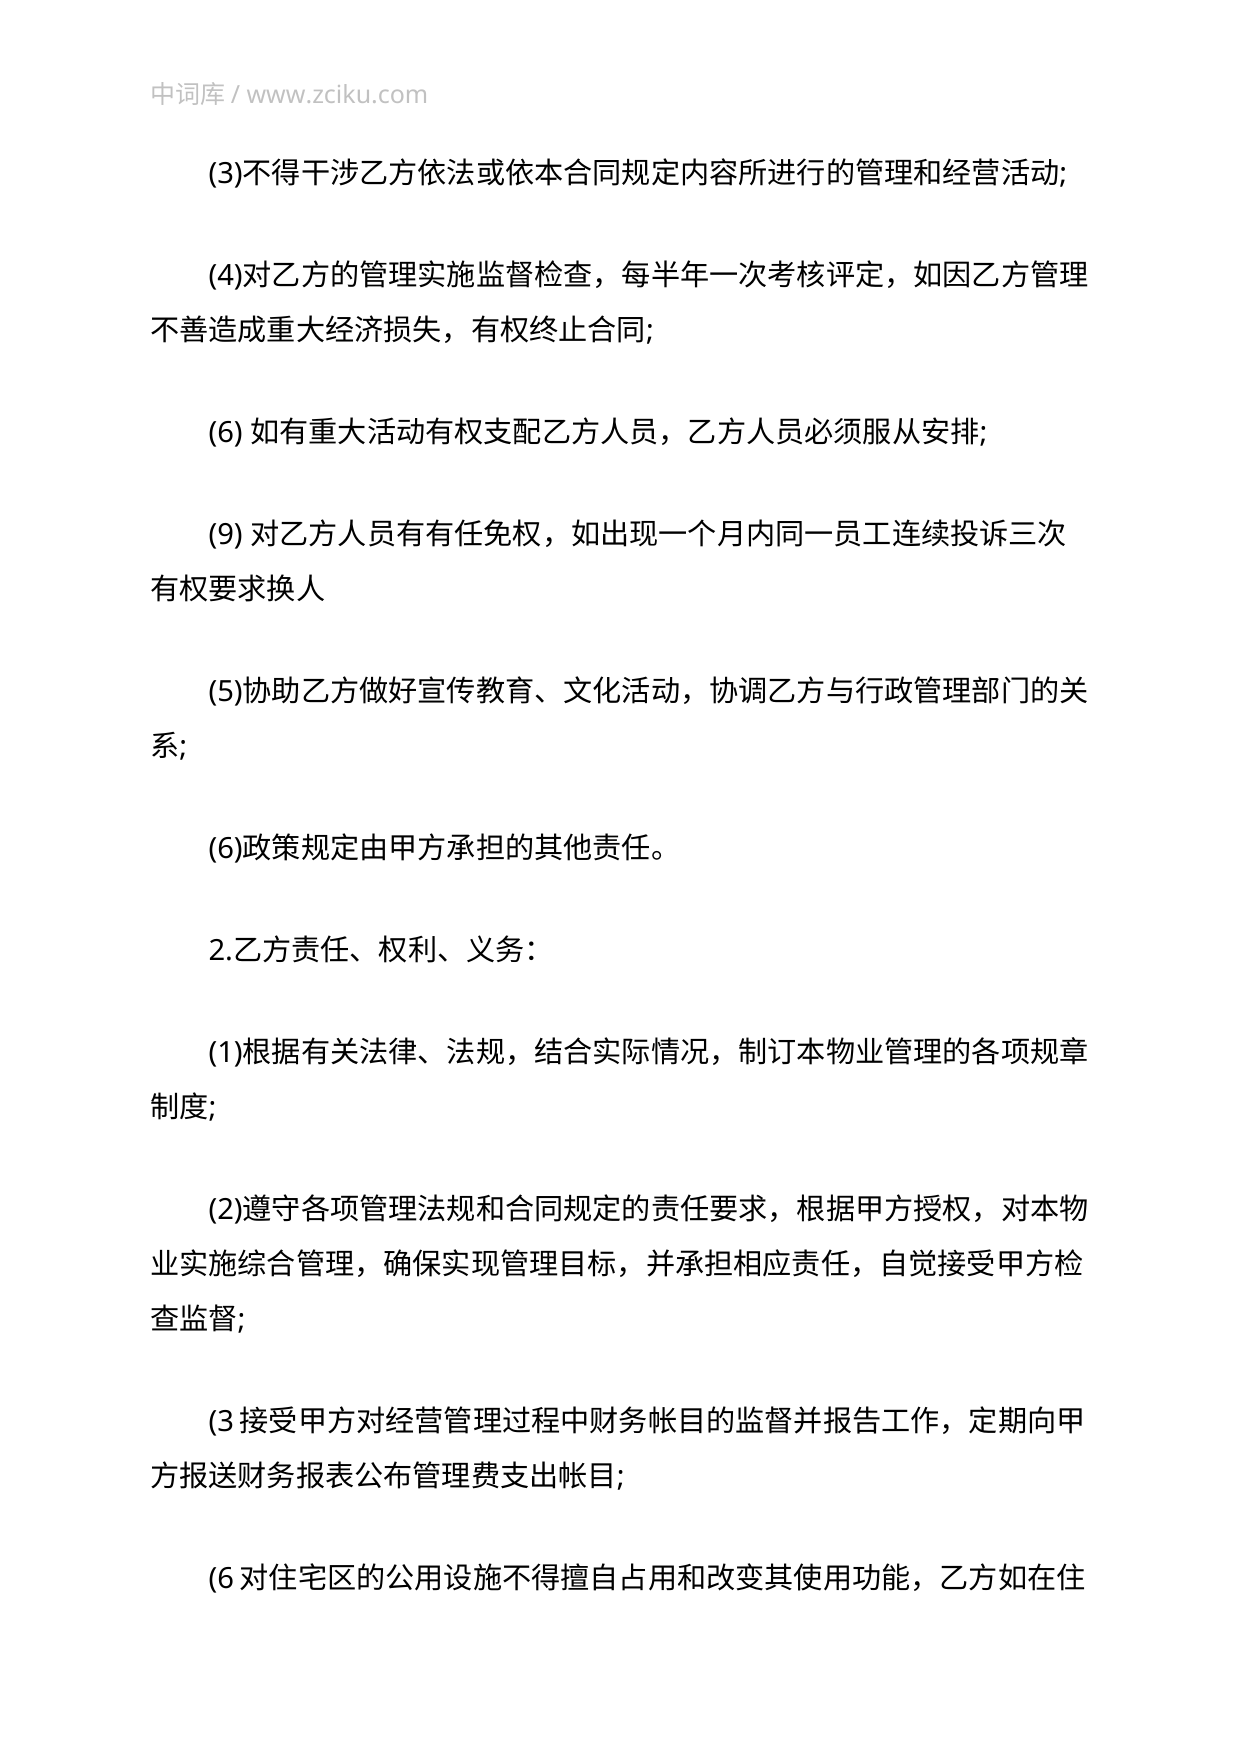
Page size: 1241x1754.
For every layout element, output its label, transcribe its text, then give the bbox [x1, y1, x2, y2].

text (6)政策规定由甲方承担的其他责任。 [150, 825, 1090, 867]
text (3接受甲方对经营管理过程中财务帐目的监督并报告工作，定期向甲方报送财务报表公布管理费支出帐目; [150, 1397, 1090, 1495]
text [150, 1554, 1090, 1597]
text (2)遵守各项管理法规和合同规定的责任要求，根据甲方授权，对本物业实施综合管理，确保实现管理目标，并承担相应责任，自觉接受甲方检查监督; [150, 1186, 1090, 1338]
text (5)协助乙方做好宣传教育、文化活动，协调乙方与行政管理部门的关系; [150, 668, 1090, 765]
text (6) 如有重大活动有权支配乙方人员，乙方人员必须服从安排; [150, 409, 1090, 451]
text (1)根据有关法律、法规，结合实际情况，制订本物业管理的各项规章制度; [150, 1029, 1090, 1126]
text (3)不得干涉乙方依法或依本合同规定内容所进行的管理和经营活动; [150, 150, 1090, 192]
text (4)对乙方的管理实施监督检查，每半年一次考核评定，如因乙方管理不善造成重大经济损失，有权终止合同; [150, 252, 1090, 349]
text 2.乙方责任、权利、义务： [150, 927, 1090, 969]
text (9) 对乙方人员有有任免权，如出现一个月内同一员工连续投诉三次有权要求换人 [150, 511, 1090, 608]
